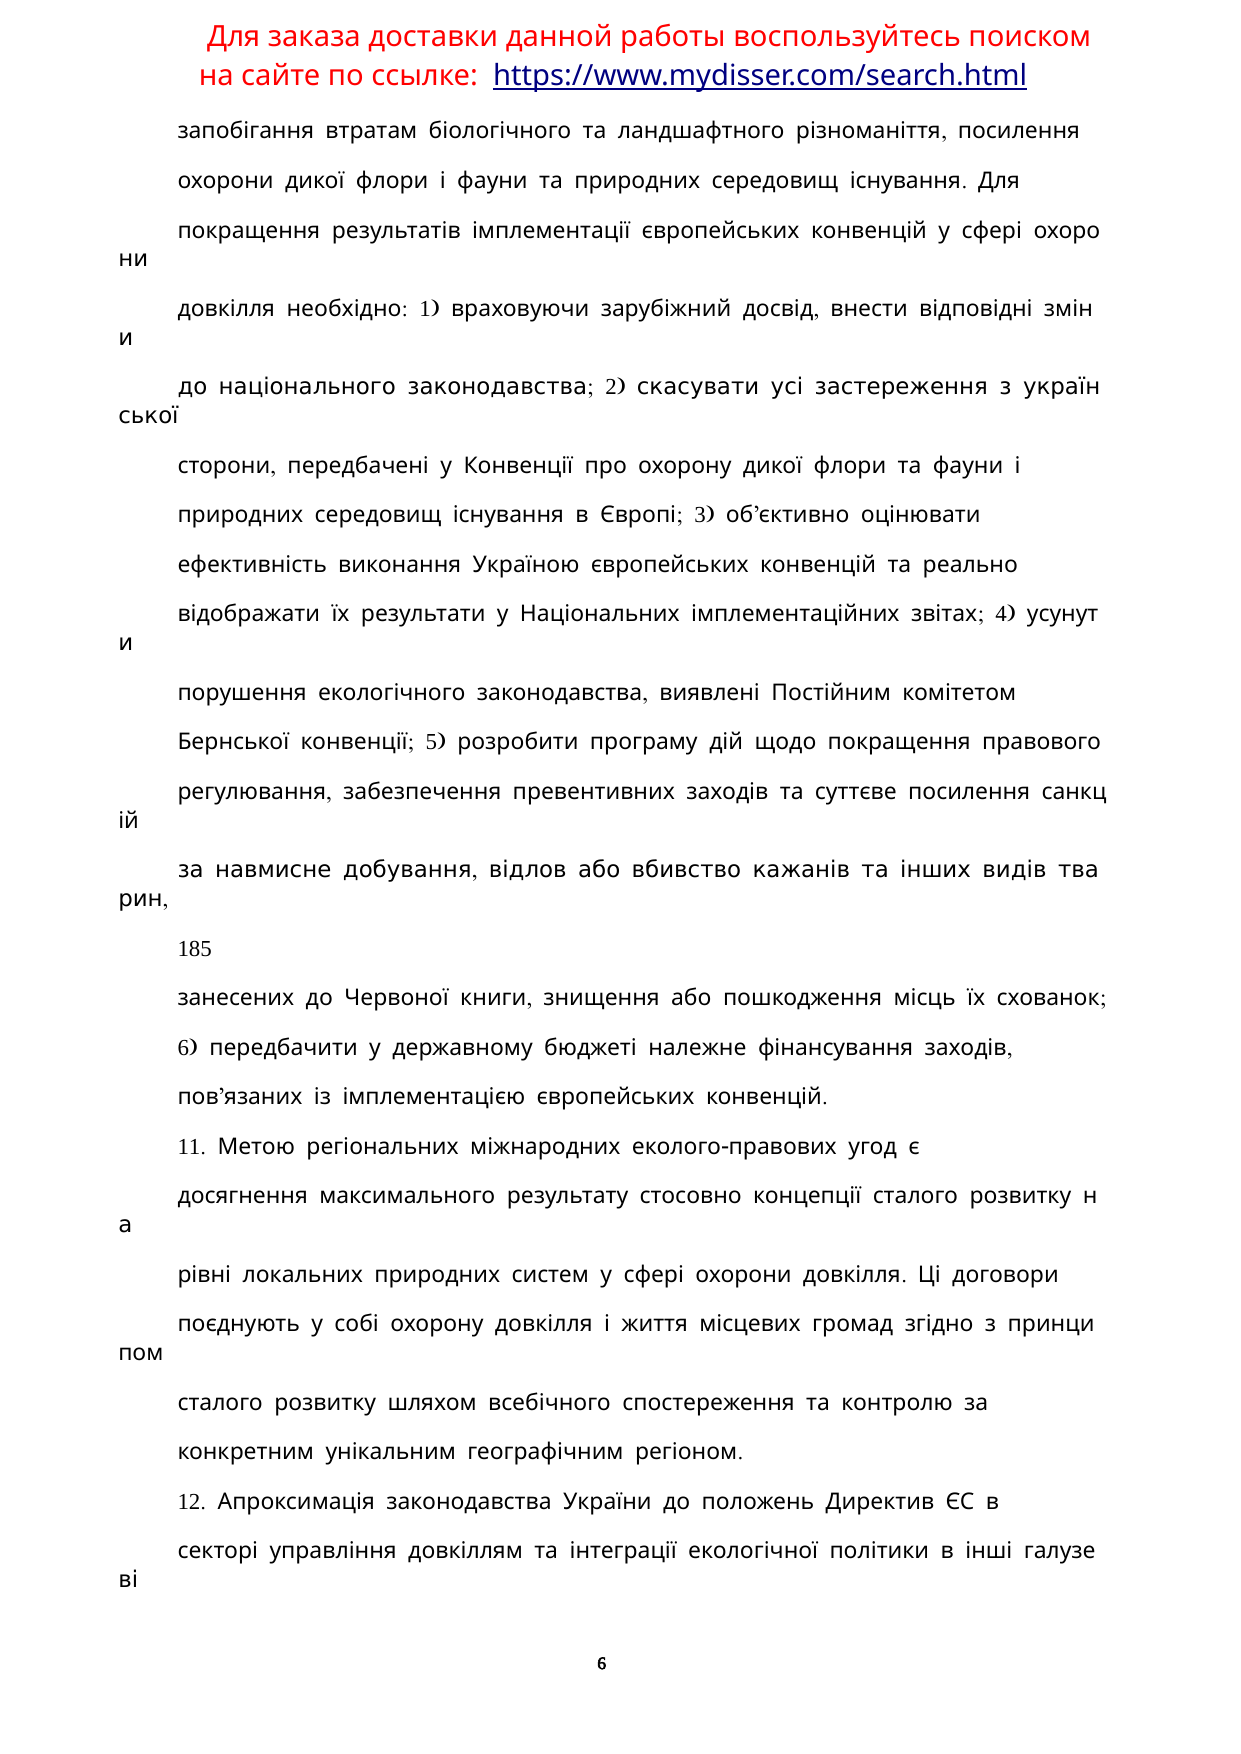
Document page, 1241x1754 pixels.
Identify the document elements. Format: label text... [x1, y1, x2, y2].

text порушенняекологічногозаконодавствавиявленіПостійнимкомітетом [118, 676, 1107, 705]
text Метоюрегіональнихміжнароднихекологоправовихугодє [118, 1130, 1107, 1159]
text секторіуправліннядовкіллямтаінтеграціїекологічноїполітикивіншігалузеві [118, 1535, 1107, 1592]
text сталогорозвиткушляхомвсебічногоспостереженнятаконтролюза [118, 1386, 1107, 1415]
text природнихсередовищіснуваннявЄвропіоб’єктивнооцінювати [118, 499, 1107, 527]
text передбачитиудержавномубюджетіналежнефінансуваннязаходів [118, 1031, 1107, 1060]
text конкретнимунікальнимгеографічнимрегіоном [118, 1436, 1107, 1464]
text поєднуютьусобіохоронудовкілляіжиттямісцевихгромадзгіднозпринципом [118, 1308, 1107, 1365]
text донаціональногозаконодавстваскасуватиусізастереженнязукраїнської [118, 371, 1107, 428]
text ефективністьвиконанняУкраїноюєвропейськихконвенційтареально [118, 548, 1107, 577]
text охоронидикоїфлориіфаунитаприроднихсередовищіснуванняДля [118, 164, 1107, 193]
text сторонипередбаченіуКонвенціїпроохоронудикоїфлоритафауниі [118, 449, 1107, 478]
text АпроксимаціязаконодавстваУкраїнидоположеньДирективЄСв [118, 1485, 1107, 1514]
text пов’язанихізімплементацієюєвропейськихконвенцій [118, 1081, 1107, 1109]
text регулюваннязабезпеченняпревентивнихзаходівтасуттєвепосиленнясанкцій [118, 775, 1107, 833]
text занавмиснедобуваннявідловабовбивствокажанівтаіншихвидівтварин [118, 854, 1107, 911]
text Бернськоїконвенціїрозробитипрограмудійщодопокращенняправового [118, 726, 1107, 754]
text досягненнямаксимальногорезультатустосовноконцепціїсталогорозвиткуна [118, 1180, 1107, 1237]
text  [118, 932, 1107, 961]
text рівнілокальнихприроднихсистемусферіохоронидовкілляЦідоговори [118, 1258, 1107, 1287]
text покращеннярезультатівімплементаціїєвропейськихконвенційусферіохорони [118, 214, 1107, 272]
text відображатиїхрезультатиуНаціональнихімплементаційнихзвітахусунути [118, 598, 1107, 655]
text довкіллянеобхідновраховуючизарубіжнийдосвідвнестивідповіднізміни [118, 292, 1107, 350]
text занесенихдоЧервоноїкнигизнищенняабопошкодженнямісцьїхсхованок [118, 982, 1107, 1010]
text запобіганнявтратамбіологічноготаландшафтногорізноманіттяпосилення [118, 115, 1107, 144]
